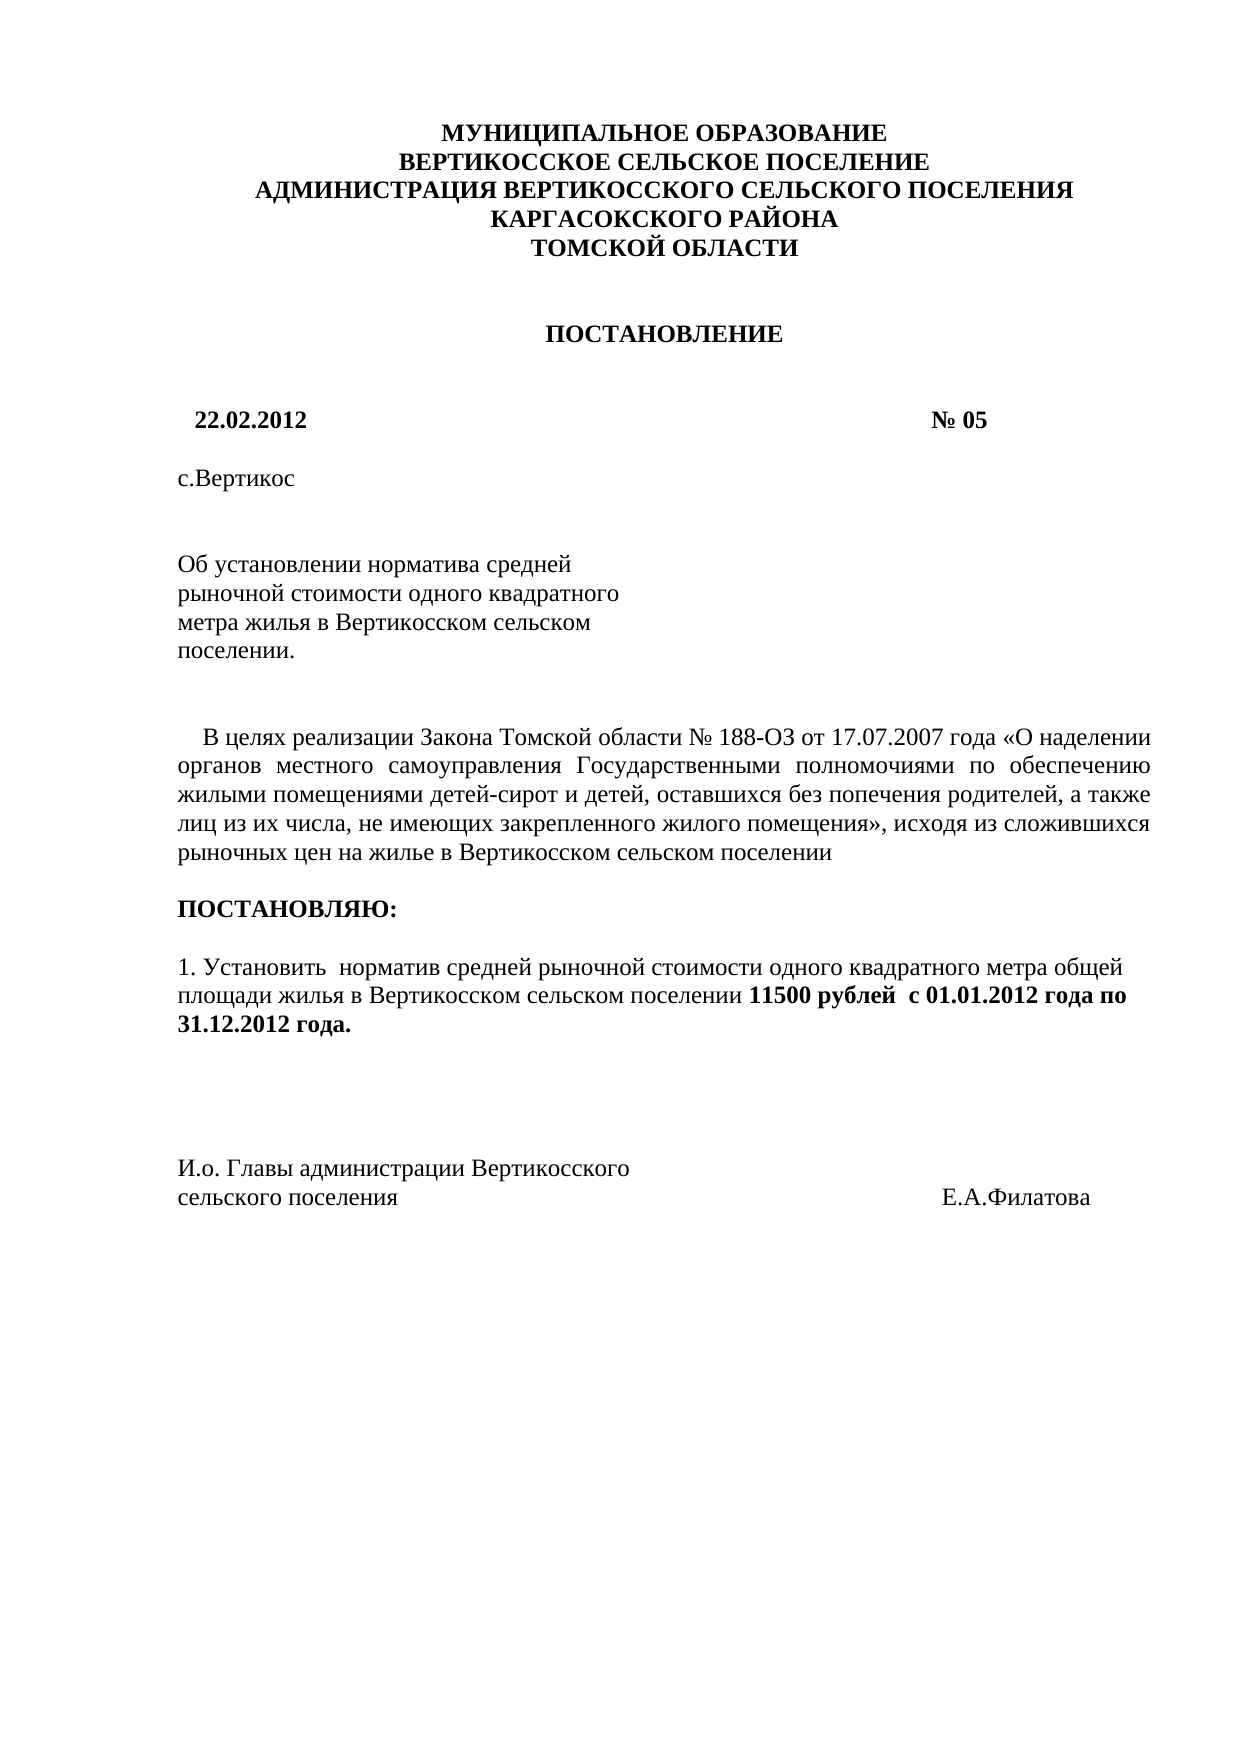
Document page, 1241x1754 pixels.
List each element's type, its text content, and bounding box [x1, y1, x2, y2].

text ПОСТАНОВЛЕНИЕ [177, 319, 1152, 348]
text АДМИНИСТРАЦИЯ ВЕРТИКОССКОГО СЕЛЬСКОГО ПОСЕЛЕНИЯ [177, 176, 1152, 204]
text Об установлении норматива средней [177, 549, 1152, 578]
text 1. Установить норматив средней рыночной стоимости одного квадратного метра общей площади жилья в Вертикосском сельском поселении 11500 рублей с 01.01.2012 года по 31.12.2012 года. [177, 952, 1152, 1038]
text с.Вертикос [177, 463, 1152, 492]
text В целях реализации Закона Томской области № 188-ОЗ от 17.07.2007 года «О наделении органов местного самоуправления Государственными полномочиями по обеспечению жилыми помещениями детей-сирот и детей, оставшихся без попечения родителей, а также лиц из их числа, не имеющих закрепленного жилого помещения», исходя из сложившихся рыночных цен на жилье в Вертикосском сельском поселении [177, 722, 1152, 866]
text ПОСТАНОВЛЯЮ: [177, 894, 1152, 923]
text ВЕРТИКОССКОЕ СЕЛЬСКОЕ ПОСЕЛЕНИЕ [177, 147, 1152, 176]
text сельского поселения Е.А.Филатова [177, 1182, 1152, 1211]
text рыночной стоимости одного квадратного [177, 578, 1152, 607]
text ТОМСКОЙ ОБЛАСТИ [177, 233, 1152, 262]
text КАРГАСОКСКОГО РАЙОНА [177, 204, 1152, 233]
text И.о. Главы администрации Вертикосского [177, 1153, 1152, 1182]
text МУНИЦИПАЛЬНОЕ ОБРАЗОВАНИЕ [177, 118, 1152, 147]
text метра жилья в Вертикосском сельском [177, 607, 1152, 636]
list № 05 [194, 406, 1152, 434]
text поселении. [177, 636, 1152, 664]
